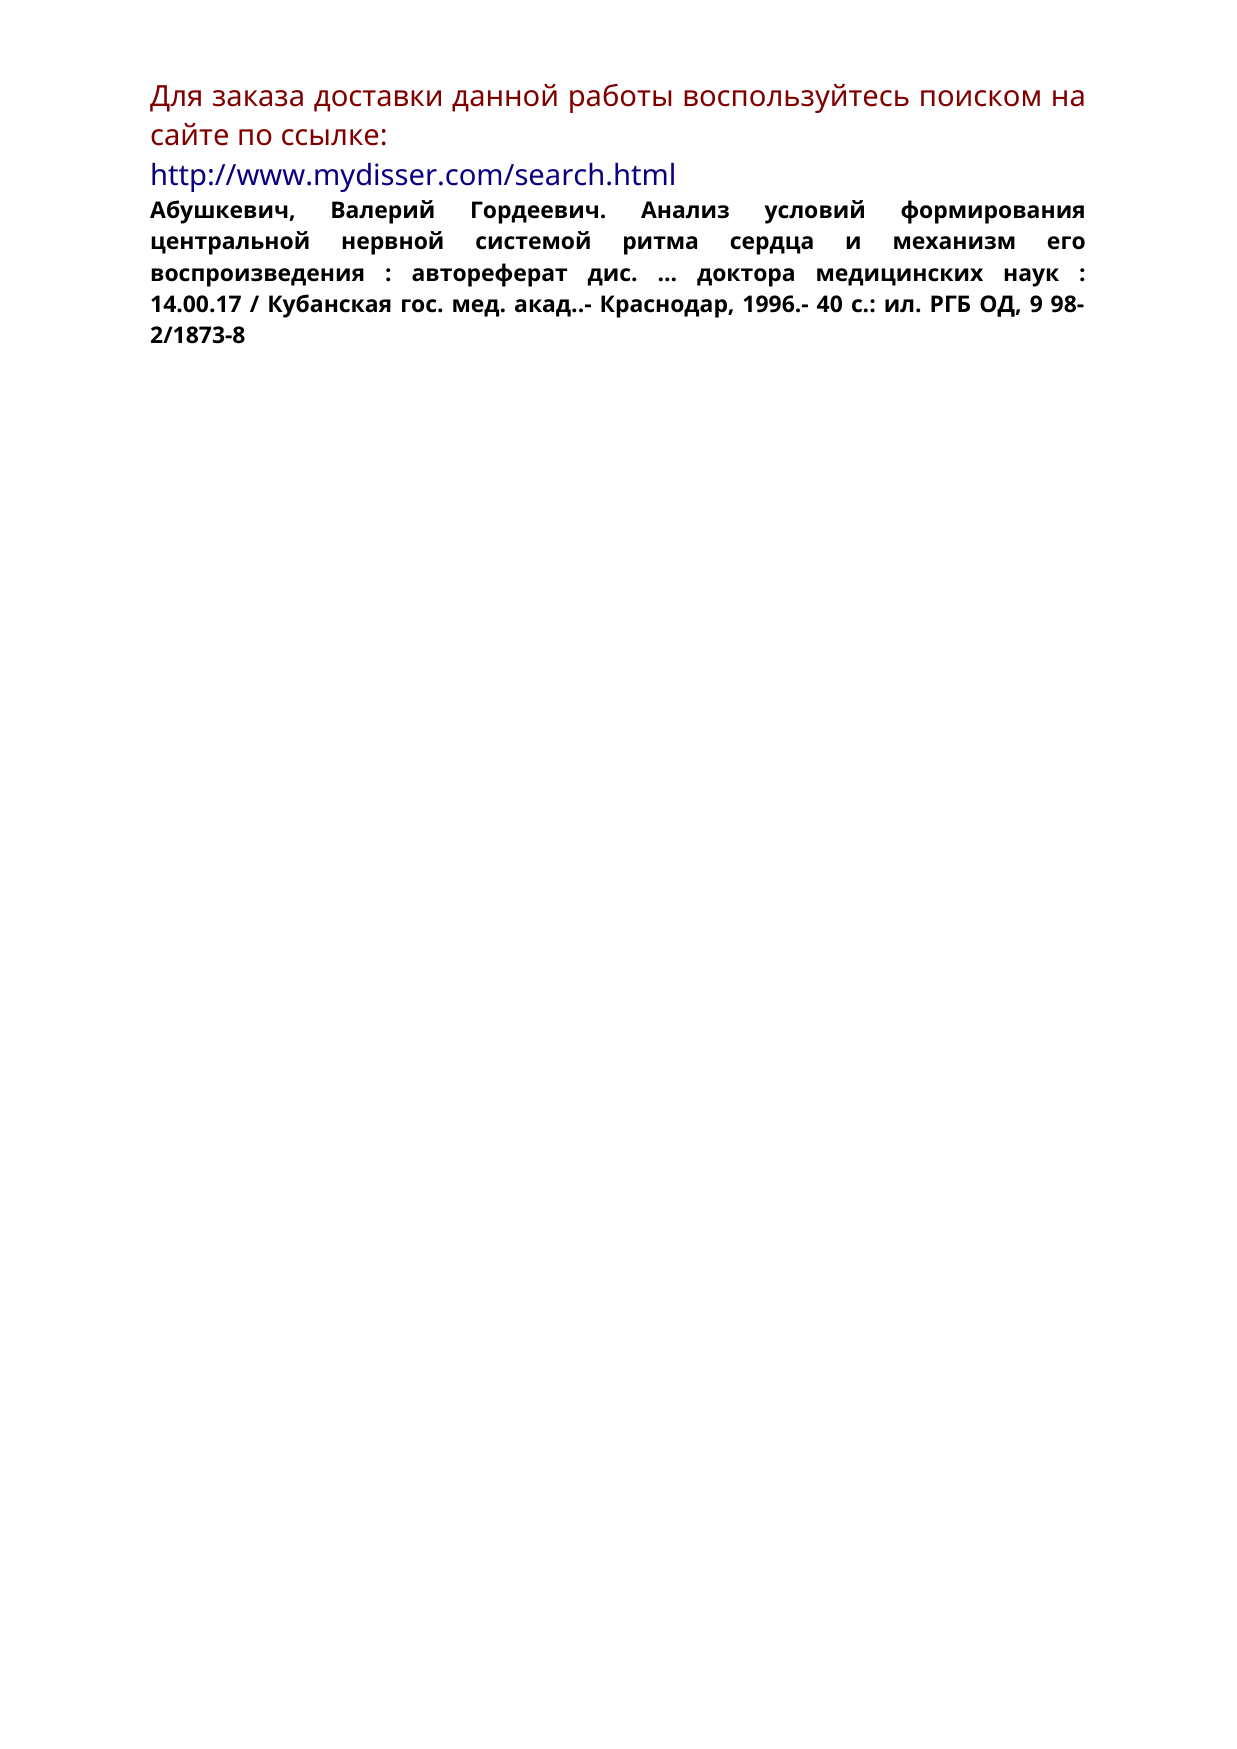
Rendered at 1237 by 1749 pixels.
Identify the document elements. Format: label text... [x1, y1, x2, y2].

text Абушкевич, Валерий Гордеевич. Анализ условий формирования центральной нервной системой ритма сердца и механизм его воспроизведения : автореферат дис. ... доктора медицинских наук : 14.00.17 / Кубанская гос. мед. акад..- Краснодар, 1996.- 40 с.: ил. РГБ ОД, 9 98-2/1873-8 [150, 194, 1086, 350]
